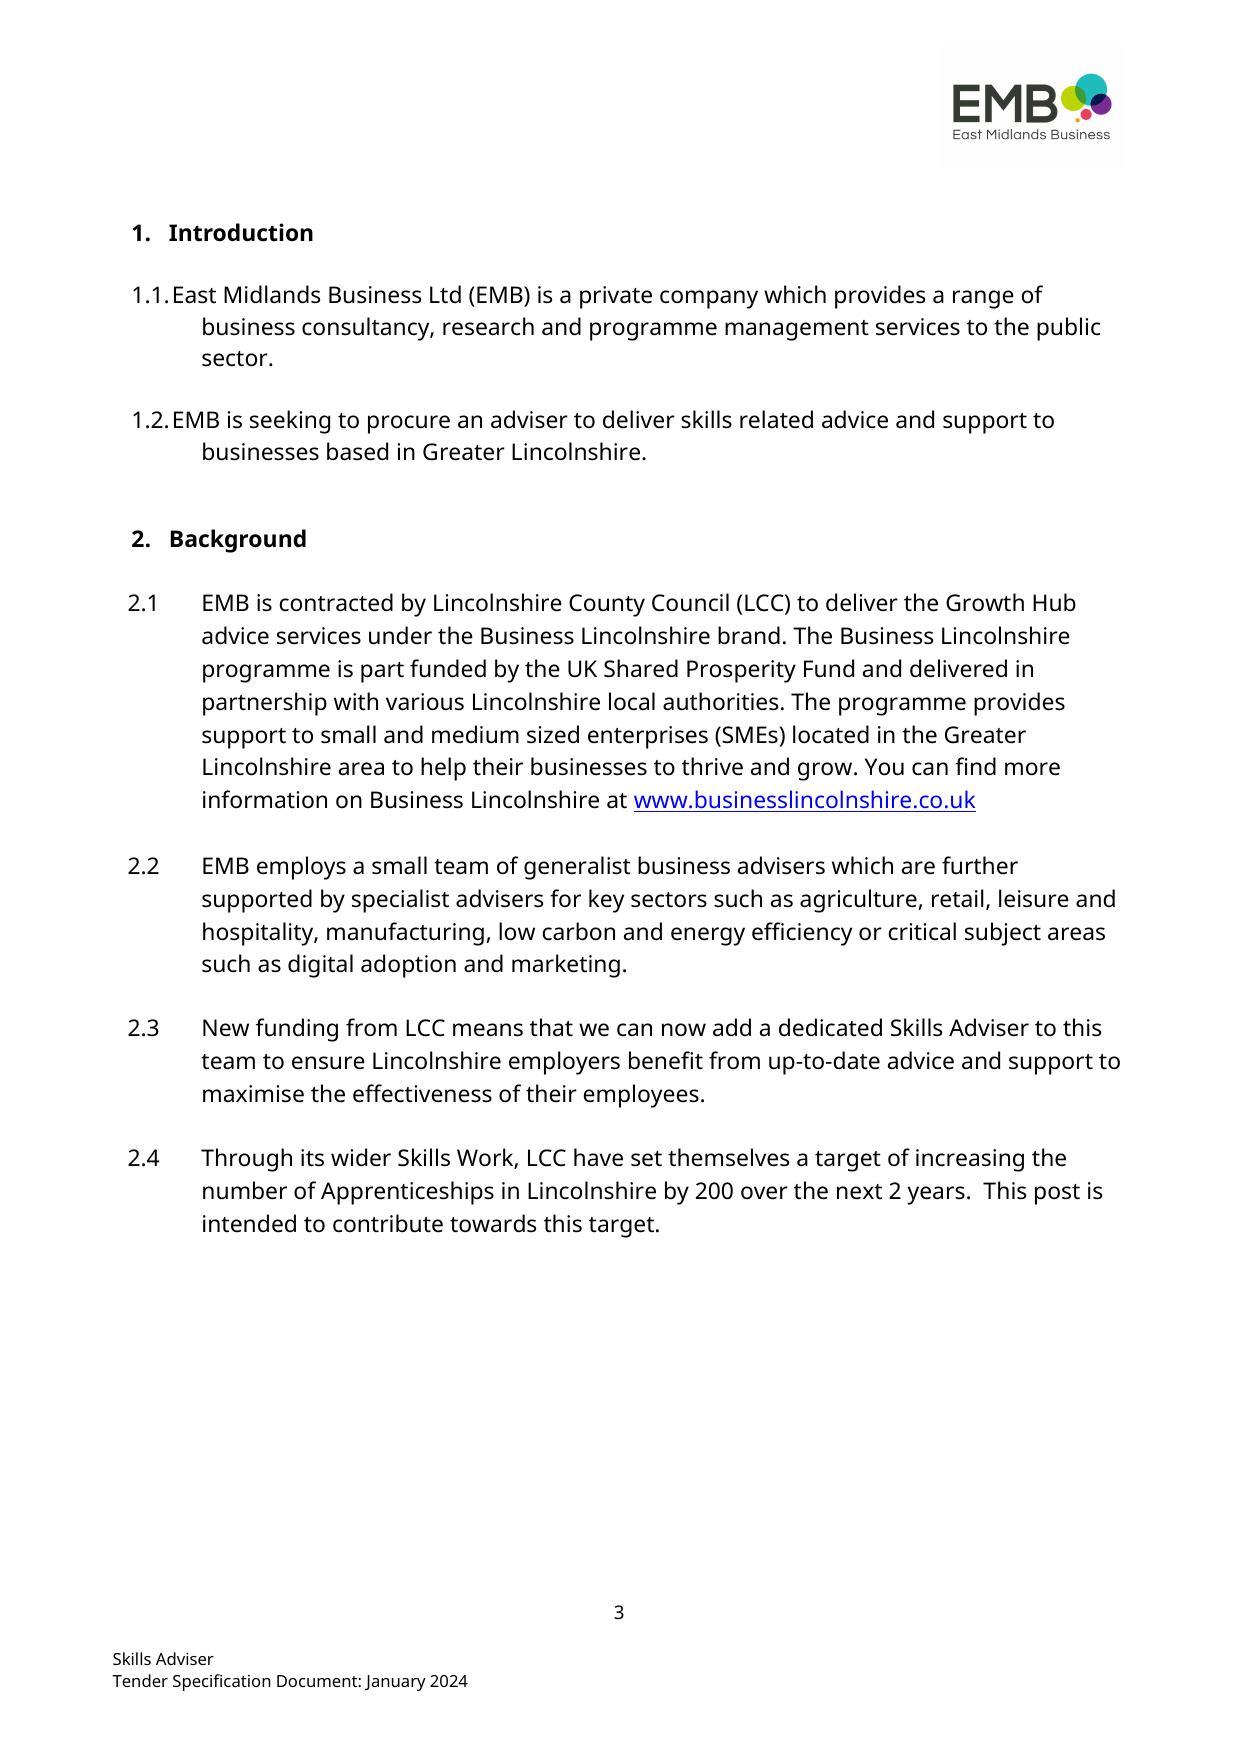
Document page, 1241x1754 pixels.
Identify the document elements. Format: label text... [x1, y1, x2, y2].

list EMB employs a small team of generalist business advisers which are further supported by specialist advisers for key sectors such as agriculture, retail, leisure and hospitality, manufacturing, low carbon and energy efficiency or critical subject areas such as digital adoption and marketing. [127, 850, 1125, 979]
picture [939, 44, 1125, 169]
list New funding from LCC means that we can now add a dedicated Skills Adviser to this team to ensure Lincolnshire employers benefit from up-to-date advice and support to maximise the effectiveness of their employees. [127, 1012, 1125, 1109]
list East Midlands Business Ltd (EMB) is a private company which provides a range of business consultancy, research and programme management services to the public sector. [131, 279, 1125, 373]
list Through its wider Skills Work, LCC have set themselves a target of increasing the number of Apprenticeships in Lincolnshire by 200 over the next 2 years. This post is intended to contribute towards this target. [127, 1142, 1125, 1239]
subtitle Introduction [131, 217, 1125, 248]
list EMB is contracted by Lincolnshire County Council (LCC) to deliver the Growth Hub advice services under the Business Lincolnshire brand. The Business Lincolnshire programme is part funded by the UK Shared Prosperity Fund and delivered in partnership with various Lincolnshire local authorities. The programme provides support to small and medium sized enterprises (SMEs) located in the Greater Lincolnshire area to help their businesses to thrive and grow. You can find more information on Business Lincolnshire at www.businesslincolnshire.co.uk [127, 587, 1125, 815]
subtitle Background [131, 523, 1125, 554]
list EMB is seeking to procure an adviser to deliver skills related advice and support to businesses based in Greater Lincolnshire. [131, 404, 1125, 467]
